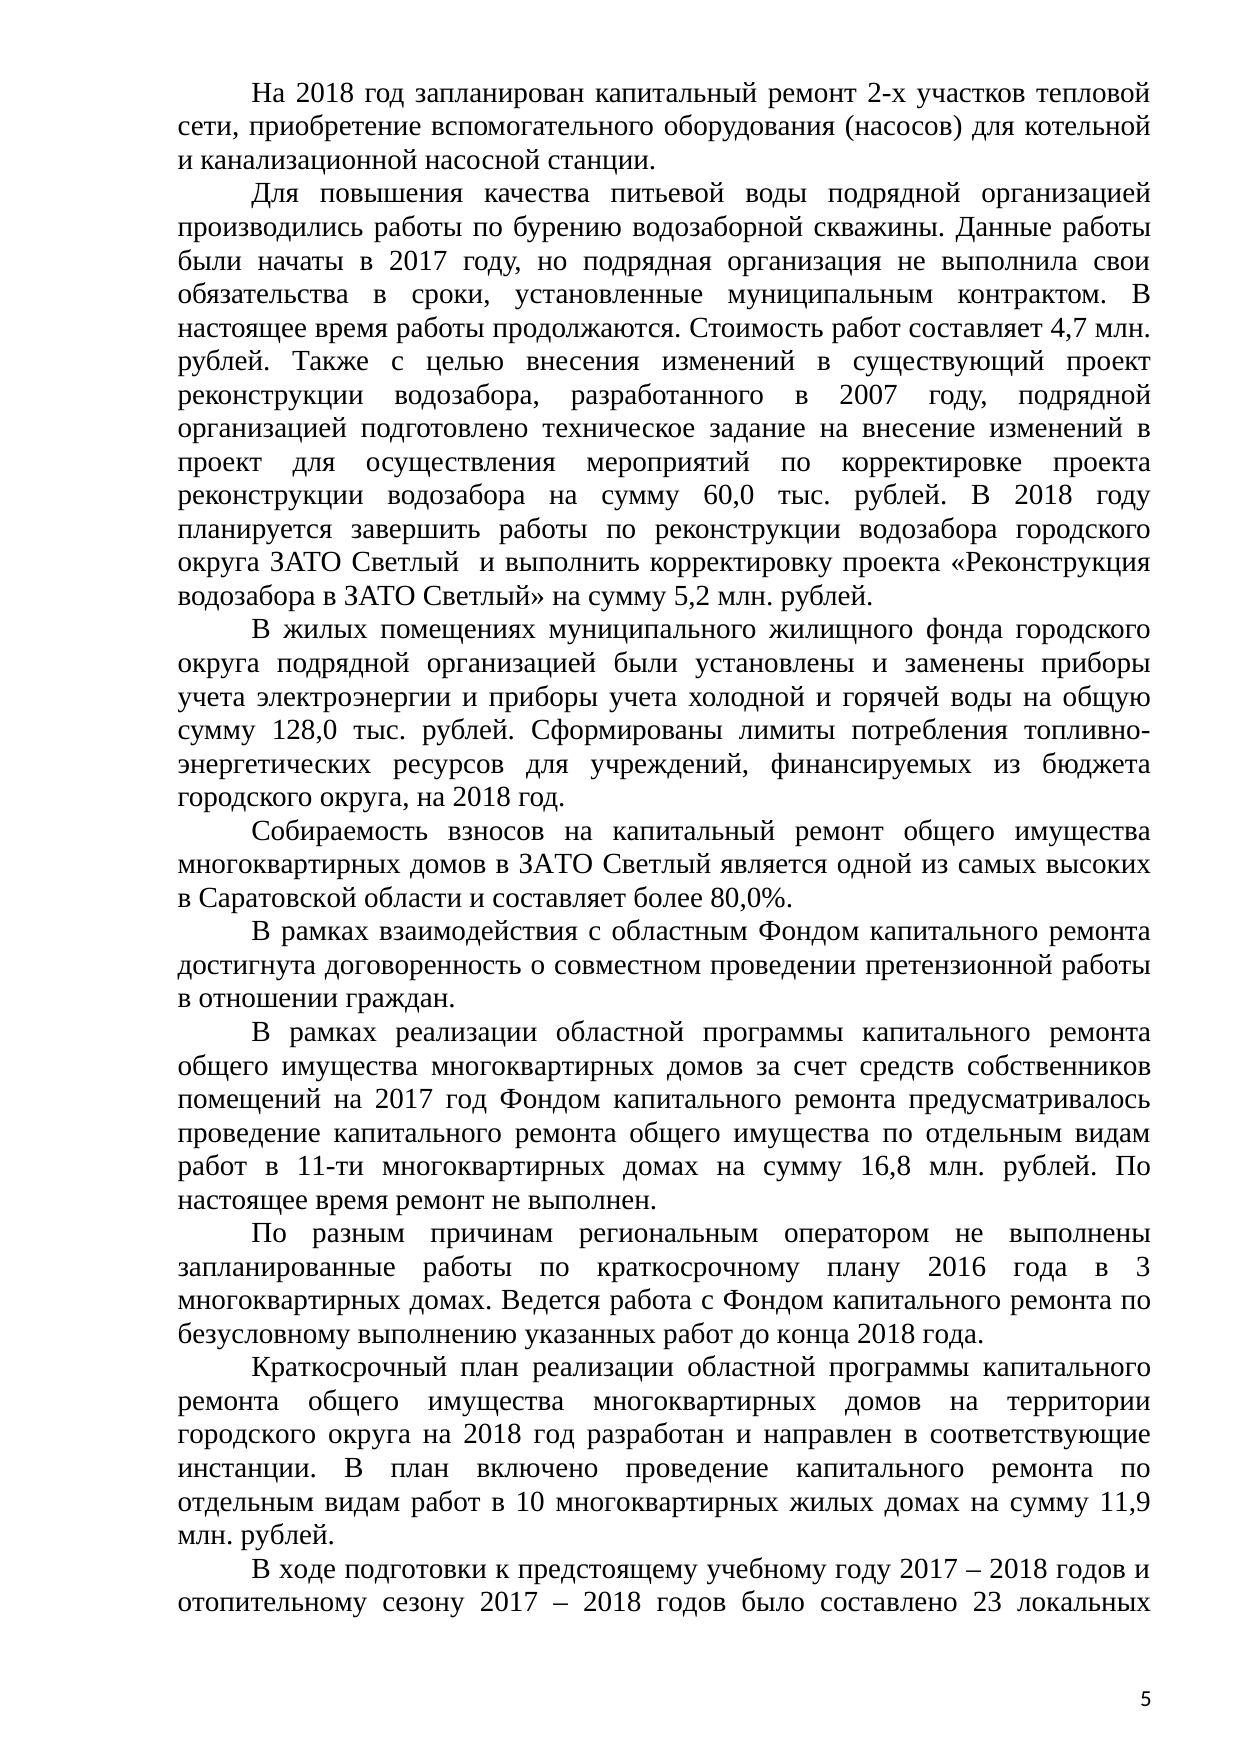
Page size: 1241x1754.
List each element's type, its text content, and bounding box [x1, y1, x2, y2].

list В жилых помещениях муниципального жилищного фонда городского округа подрядной организацией были установлены и заменены приборы учета электроэнергии и приборы учета холодной и горячей воды на общую сумму 128,0 тыс. рублей. Сформированы лимиты потребления топливно-энергетических ресурсов для учреждений, финансируемых из бюджета городского округа, на 2018 год. [177, 612, 1152, 813]
text В рамках взаимодействия с областным Фондом капитального ремонта достигнута договоренность о совместном проведении претензионной работы в отношении граждан. [177, 913, 1152, 1014]
text В рамках реализации областной программы капитального ремонта общего имущества многоквартирных домов за счет средств собственников помещений на 2017 год Фондом капитального ремонта предусматривалось проведение капитального ремонта общего имущества по отдельным видам работ в 11-ти многоквартирных домах на сумму 16,8 млн. рублей. По настоящее время ремонт не выполнен. [177, 1014, 1152, 1215]
subtitle На 2018 год запланирован капитальный ремонт 2-х участков тепловой сети, приобретение вспомогательного оборудования (насосов) для котельной и канализационной насосной станции. [177, 75, 1152, 176]
subtitle По разным причинам региональным оператором не выполнены запланированные работы по краткосрочному плану 2016 года в 3 многоквартирных домах. Ведется работа с Фондом капитального ремонта по безусловному выполнению указанных работ до конца 2018 года. [177, 1215, 1152, 1349]
subtitle Для повышения качества питьевой воды подрядной организацией производились работы по бурению водозаборной скважины. Данные работы были начаты в 2017 году, но подрядная организация не выполнила свои обязательства в сроки, установленные муниципальным контрактом. В настоящее время работы продолжаются. Стоимость работ составляет 4,7 млн. рублей. Также с целью внесения изменений в существующий проект реконструкции водозабора, разработанного в 2007 году, подрядной организацией подготовлено техническое задание на внесение изменений в проект для осуществления мероприятий по корректировке проекта реконструкции водозабора на сумму 60,0 тыс. рублей. В 2018 году планируется завершить работы по реконструкции водозабора городского округа ЗАТО Светлый и выполнить корректировку проекта «Реконструкция водозабора в ЗАТО Светлый» на сумму 5,2 млн. рублей. [177, 176, 1152, 612]
text Собираемость взносов на капитальный ремонт общего имущества многоквартирных домов в ЗАТО Светлый является одной из самых высоких в Саратовской области и составляет более 80,0%. [177, 813, 1152, 913]
text Краткосрочный план реализации областной программы капитального ремонта общего имущества многоквартирных домов на территории городского округа на 2018 год разработан и направлен в соответствующие инстанции. В план включено проведение капитального ремонта по отдельным видам работ в 10 многоквартирных жилых домах на сумму 11,9 млн. рублей. [177, 1349, 1152, 1551]
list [177, 1551, 1152, 1618]
